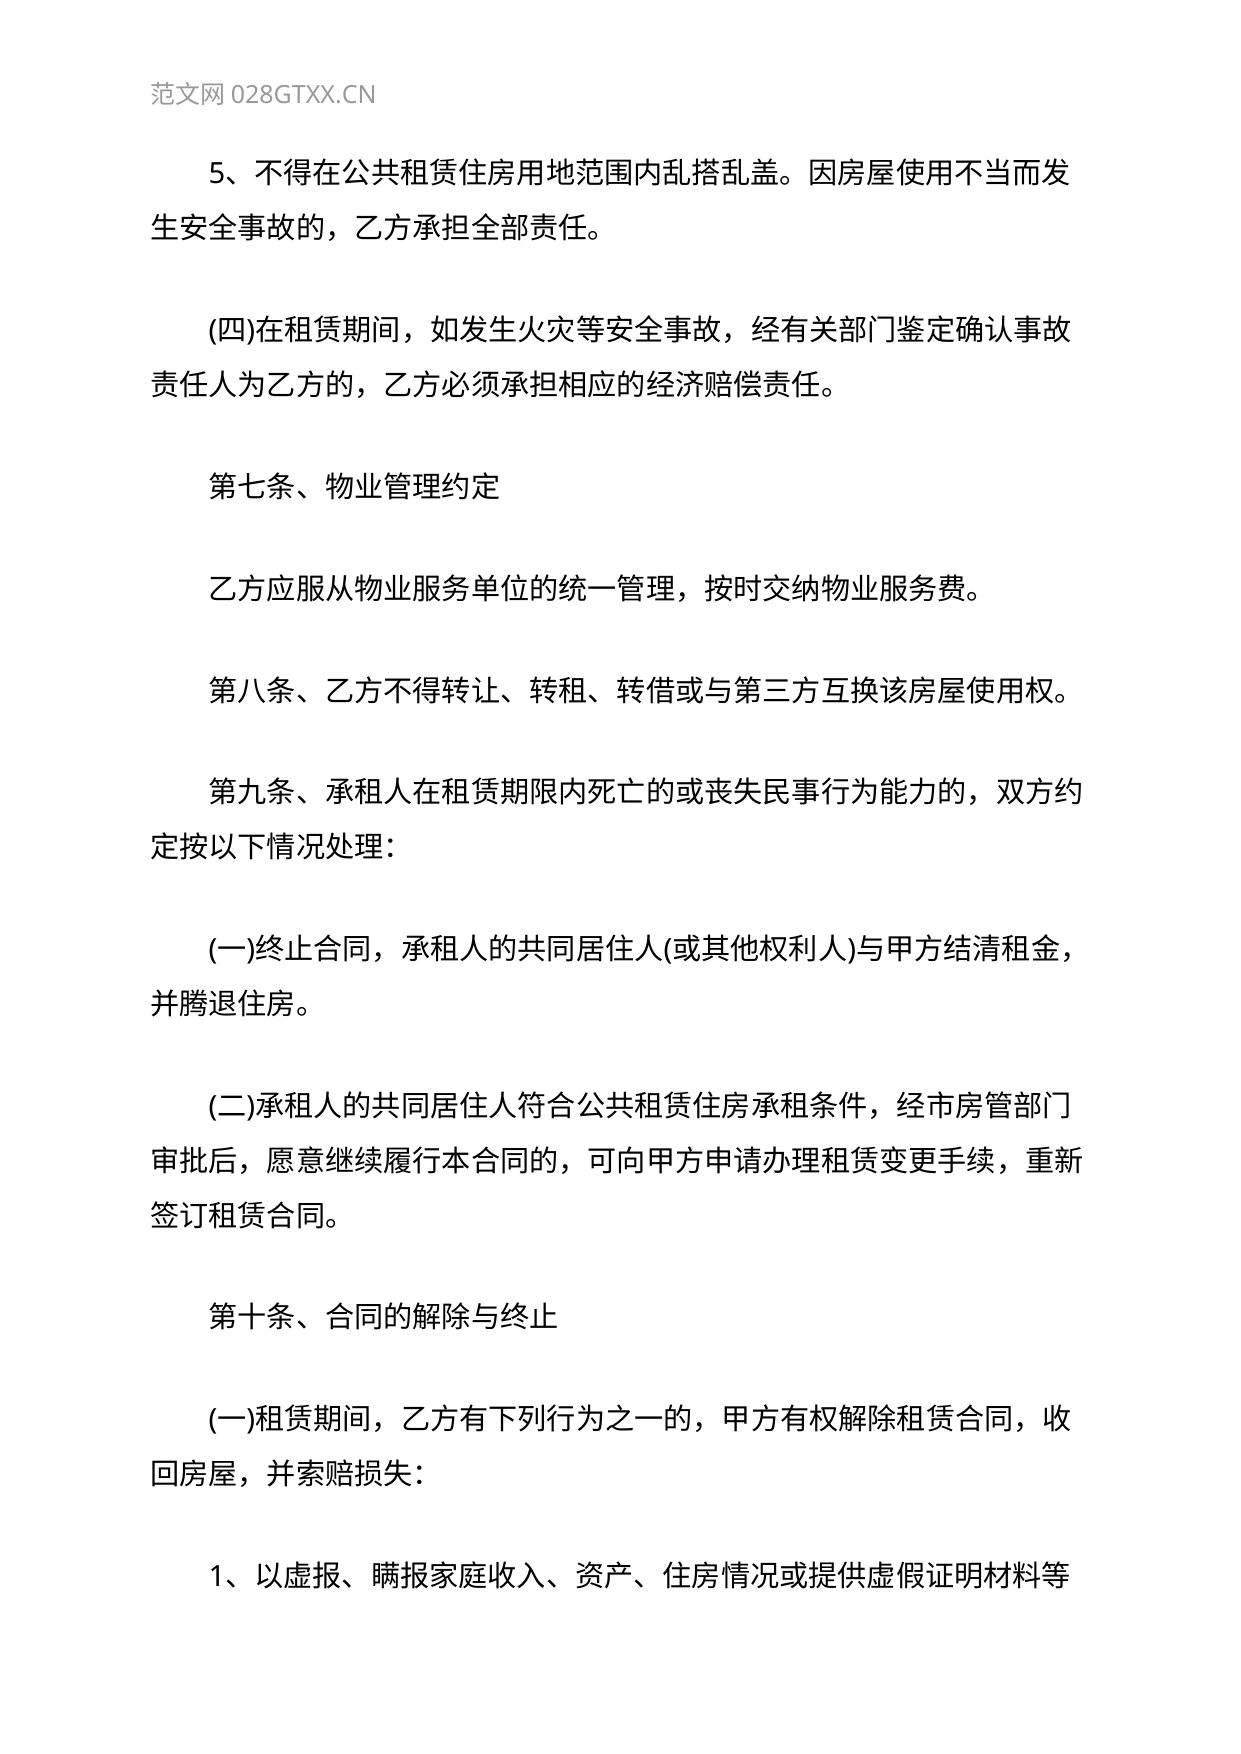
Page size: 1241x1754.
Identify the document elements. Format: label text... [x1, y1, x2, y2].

text 第七条、物业管理约定 [150, 463, 1090, 506]
text 第九条、承租人在租赁期限内死亡的或丧失民事行为能力的，双方约定按以下情况处理： [150, 769, 1090, 866]
text (四)在租赁期间，如发生火灾等安全事故，经有关部门鉴定确认事故责任人为乙方的，乙方必须承担相应的经济赔偿责任。 [150, 307, 1090, 404]
text 第十条、合同的解除与终止 [150, 1294, 1090, 1336]
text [150, 1552, 1090, 1595]
text (二)承租人的共同居住人符合公共租赁住房承租条件，经市房管部门审批后，愿意继续履行本合同的，可向甲方申请办理租赁变更手续，重新签订租赁合同。 [150, 1082, 1090, 1234]
text 第八条、乙方不得转让、转租、转借或与第三方互换该房屋使用权。 [150, 667, 1090, 709]
text (一)终止合同，承租人的共同居住人(或其他权利人)与甲方结清租金，并腾退住房。 [150, 926, 1090, 1023]
text 5、不得在公共租赁住房用地范围内乱搭乱盖。因房屋使用不当而发生安全事故的，乙方承担全部责任。 [150, 150, 1090, 247]
text 乙方应服从物业服务单位的统一管理，按时交纳物业服务费。 [150, 565, 1090, 608]
text (一)租赁期间，乙方有下列行为之一的，甲方有权解除租赁合同，收回房屋，并索赔损失： [150, 1396, 1090, 1493]
